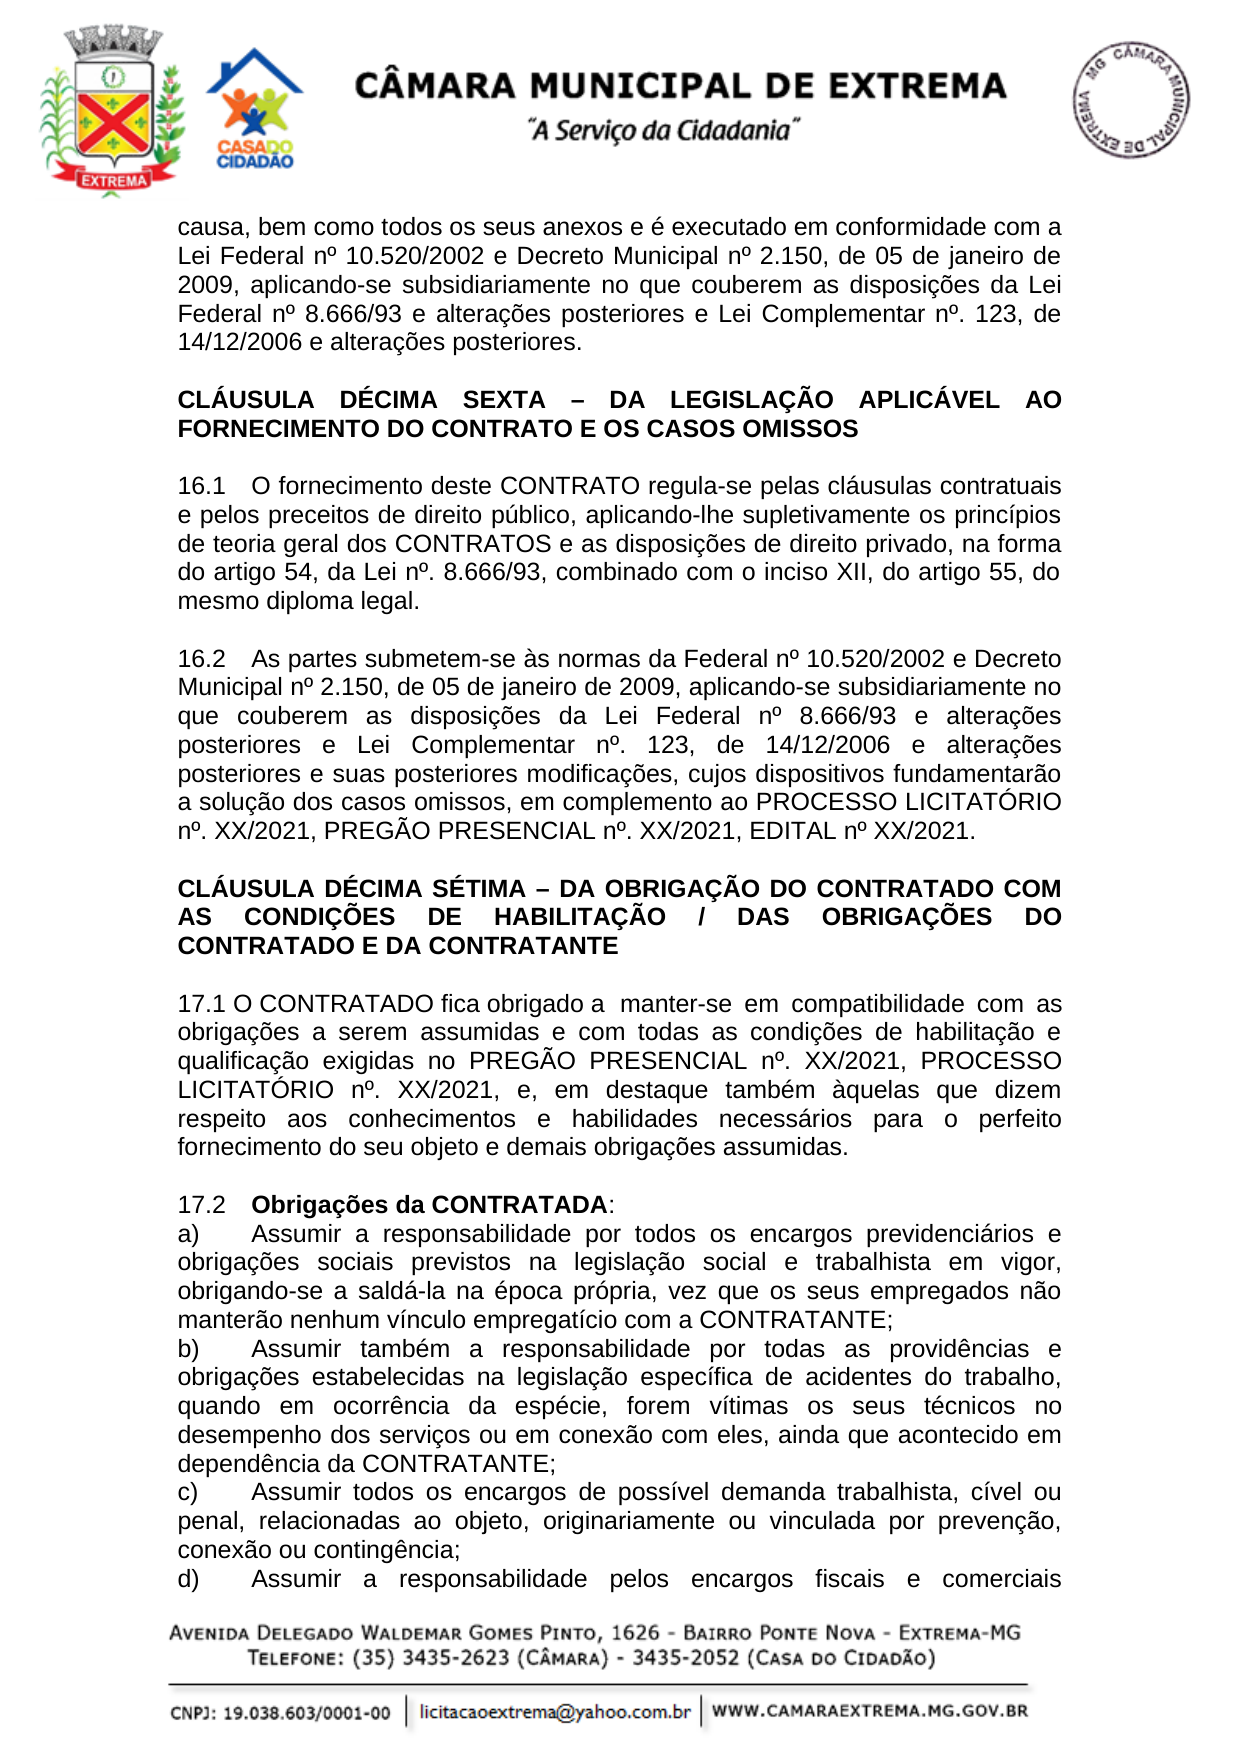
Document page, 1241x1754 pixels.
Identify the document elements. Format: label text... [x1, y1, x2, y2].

list As partes submetem-se às normas da Federal nº 10.520/2002 e Decreto Municipal nº 2.150, de 05 de janeiro de 2009, aplicando-se subsidiariamente no que couberem as disposições da Lei Federal nº 8.666/93 e alterações posteriores e Lei Complementar nº. 123, de 14/12/2006 e alterações posteriores e suas posteriores modificações, cujos dispositivos fundamentarão a solução dos casos omissos, em complemento ao PROCESSO LICITATÓRIO nº. XX/2021, PREGÃO PRESENCIAL nº. XX/2021, EDITAL nº XX/2021. [177, 644, 1063, 845]
picture [0, 1596, 1239, 1753]
text a) Assumir a responsabilidade por todos os encargos previdenciários e obrigações sociais previstos na legislação social e trabalhista em vigor, obrigando-se a saldá-la na época própria, vez que os seus empregados não manterão nenhum vínculo empregatício com a CONTRATANTE; [177, 1219, 1063, 1334]
list O fornecimento deste CONTRATO regula-se pelas cláusulas contratuais e pelos preceitos de direito público, aplicando-lhe supletivamente os princípios de teoria geral dos CONTRATOS e as disposições de direito privado, na forma do artigo 54, da Lei nº. 8.666/93, combinado com o inciso XII, do artigo 55, do mesmo diploma legal. [177, 471, 1063, 615]
text 17.2 Obrigações da CONTRATADA: [177, 1190, 1063, 1219]
text 17.1 O CONTRATADO fica obrigado a manter-se em compatibilidade com as obrigações a serem assumidas e com todas as condições de habilitação e qualificação exigidas no PREGÃO PRESENCIAL nº. XX/2021, PROCESSO LICITATÓRIO nº. XX/2021, e, em destaque também àquelas que dizem respeito aos conhecimentos e habilidades necessários para o perfeito fornecimento do seu objeto e demais obrigações assumidas. [177, 989, 1063, 1161]
text b) Assumir também a responsabilidade por todas as providências e obrigações estabelecidas na legislação específica de acidentes do trabalho, quando em ocorrência da espécie, forem vítimas os seus técnicos no desempenho dos serviços ou em conexão com eles, ainda que acontecido em dependência da CONTRATANTE; [177, 1334, 1063, 1477]
picture [0, 0, 1239, 213]
text CLÁUSULA DÉCIMA SÉTIMA – DA OBRIGAÇÃO DO CONTRATADO COM AS CONDIÇÕES DE HABILITAÇÃO / DAS OBRIGAÇÕES DO CONTRATADO E DA CONTRATANTE [177, 874, 1063, 960]
text CLÁUSULA DÉCIMA SEXTA – DA LEGISLAÇÃO APLICÁVEL AO FORNECIMENTO DO CONTRATO E OS CASOS OMISSOS [177, 385, 1063, 442]
text c) Assumir todos os encargos de possível demanda trabalhista, cível ou penal, relacionadas ao objeto, originariamente ou vinculada por prevenção, conexão ou contingência; [177, 1477, 1063, 1564]
text d) Assumir a responsabilidade pelos encargos fiscais e comerciais resultantes da homologação do pregão. [177, 1564, 1063, 1592]
